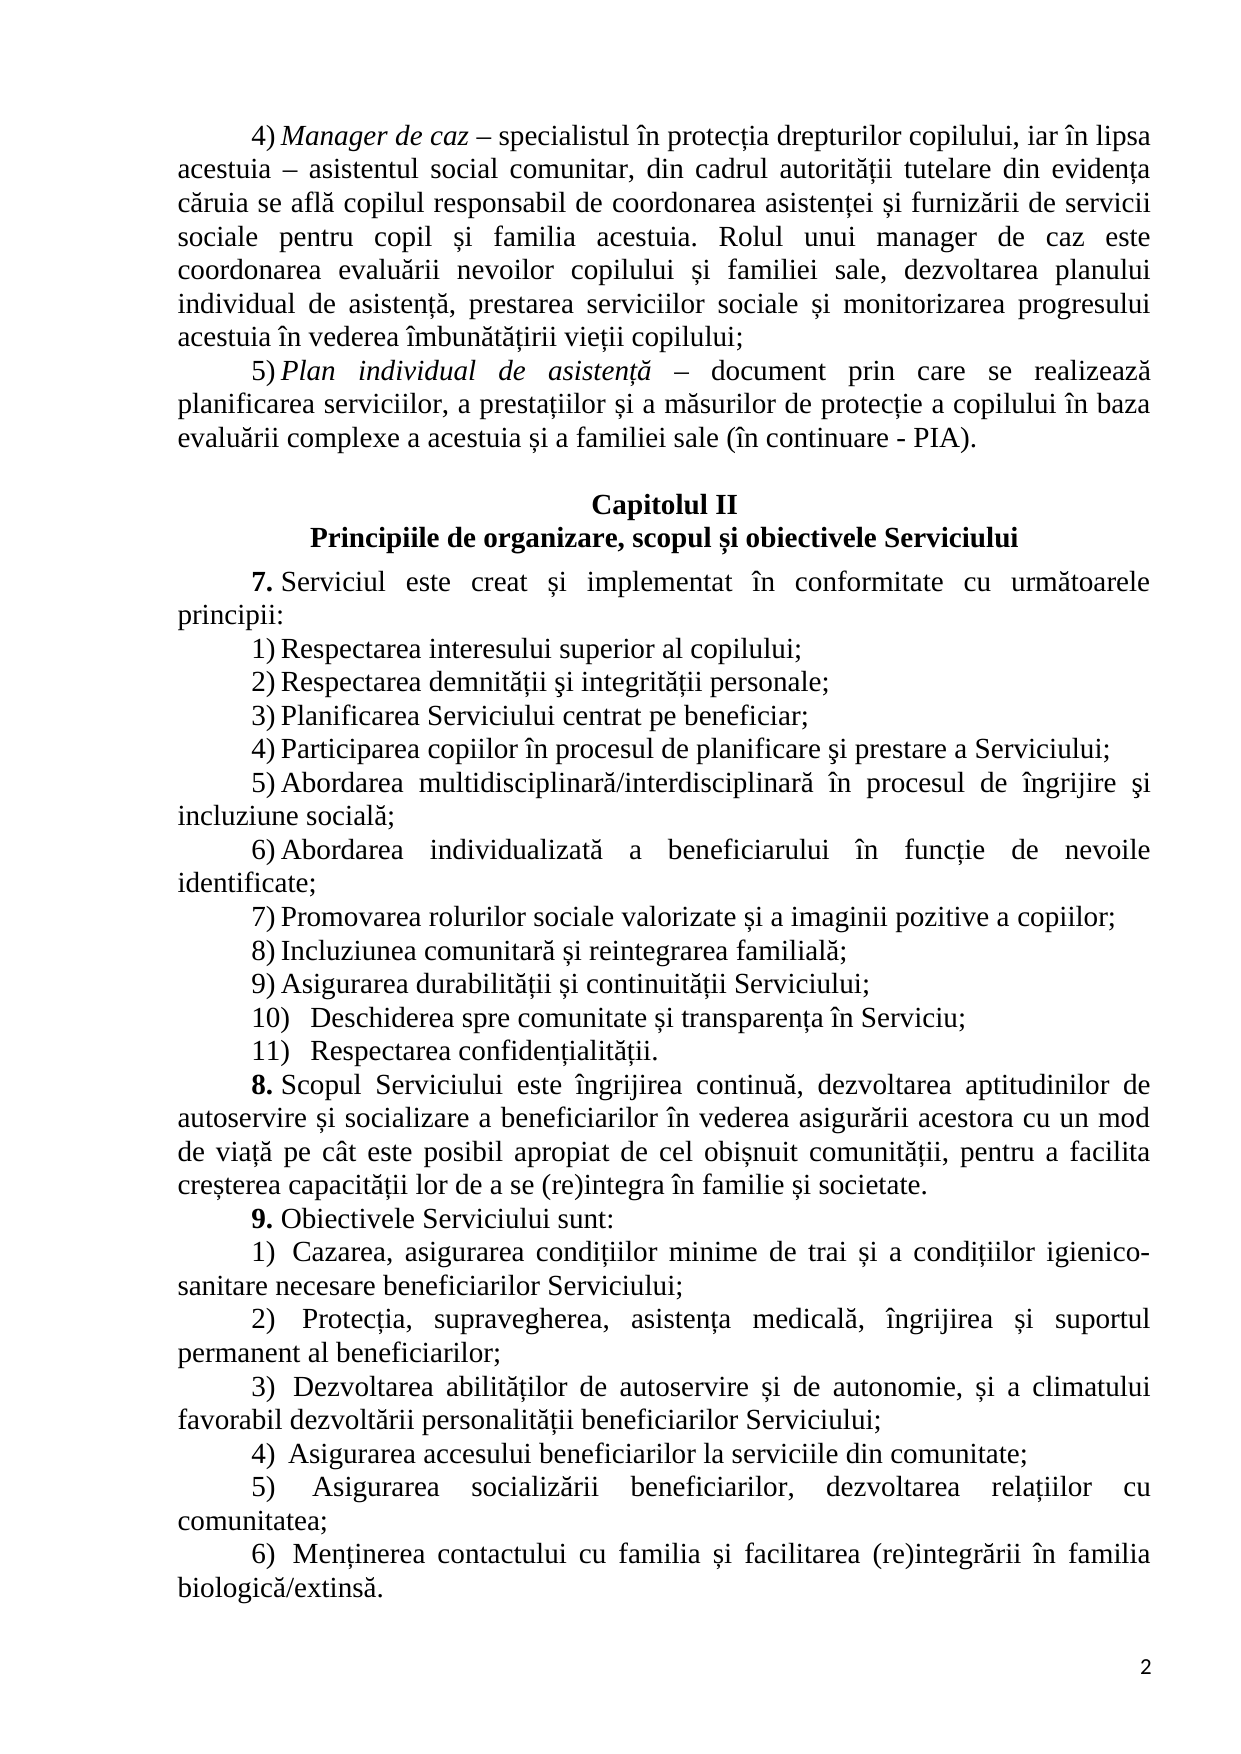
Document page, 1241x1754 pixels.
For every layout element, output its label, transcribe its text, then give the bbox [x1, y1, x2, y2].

text Capitolul II [177, 487, 1152, 521]
list Abordarea individualizată a beneficiarului în funcție de nevoile identificate; [177, 832, 1152, 899]
list Menținerea contactului cu familia și facilitarea (re)integrării în familia biologică/extinsă. [177, 1536, 1152, 1603]
list Respectarea interesului superior al copilului; [177, 631, 1152, 664]
list Obiectivele Serviciului sunt: [177, 1201, 1152, 1234]
list Cazarea, asigurarea condițiilor minime de trai și a condițiilor igienico-sanitare necesare beneficiarilor Serviciului; [177, 1234, 1152, 1302]
list Serviciul este creat și implementat în conformitate cu următoarele principii: [177, 564, 1152, 631]
list Manager de caz – specialistul în protecția drepturilor copilului, iar în lipsa acestuia – asistentul social comunitar, din cadrul autorității tutelare din evidența căruia se află copilul responsabil de coordonarea asistenței și furnizării de servicii sociale pentru copil și familia acestuia. Rolul unui manager de caz este coordonarea evaluării nevoilor copilului și familiei sale, dezvoltarea planului individual de asistență, prestarea serviciilor sociale și monitorizarea progresului acestuia în vederea îmbunătățirii vieții copilului; [177, 118, 1152, 353]
list Protecția, supravegherea, asistența medicală, îngrijirea și suportul permanent al beneficiarilor; [177, 1302, 1152, 1369]
list Asigurarea accesului beneficiarilor la serviciile din comunitate; [177, 1436, 1152, 1469]
list Incluziunea comunitară și reintegrarea familială; [177, 933, 1152, 966]
text Principiile de organizare, scopul și obiectivele Serviciului [177, 521, 1152, 554]
list Deschiderea spre comunitate și transparența în Serviciu; [177, 1000, 1152, 1033]
list Respectarea confidențialității. [177, 1033, 1152, 1067]
list Promovarea rolurilor sociale valorizate și a imaginii pozitive a copiilor; [177, 899, 1152, 933]
list Participarea copiilor în procesul de planificare şi prestare a Serviciului; [177, 731, 1152, 765]
list Abordarea multidisciplinară/interdisciplinară în procesul de îngrijire şi incluziune socială; [177, 765, 1152, 832]
list Planificarea Serviciului centrat pe beneficiar; [177, 698, 1152, 731]
list Plan individual de asistență – document prin care se realizează planificarea serviciilor, a prestațiilor și a măsurilor de protecție a copilului în baza evaluării complexe a acestuia și a familiei sale (în continuare - PIA). [177, 353, 1152, 453]
list Scopul Serviciului este îngrijirea continuă, dezvoltarea aptitudinilor de autoservire și socializare a beneficiarilor în vederea asigurării acestora cu un mod de viață pe cât este posibil apropiat de cel obișnuit comunității, pentru a facilita creșterea capacității lor de a se (re)integra în familie și societate. [177, 1067, 1152, 1201]
list Asigurarea socializării beneficiarilor, dezvoltarea relațiilor cu comunitatea; [177, 1469, 1152, 1536]
list Dezvoltarea abilităților de autoservire și de autonomie, și a climatului favorabil dezvoltării personalității beneficiarilor Serviciului; [177, 1369, 1152, 1436]
list Respectarea demnității şi integrității personale; [177, 664, 1152, 698]
list Asigurarea durabilității și continuității Serviciului; [177, 966, 1152, 1000]
